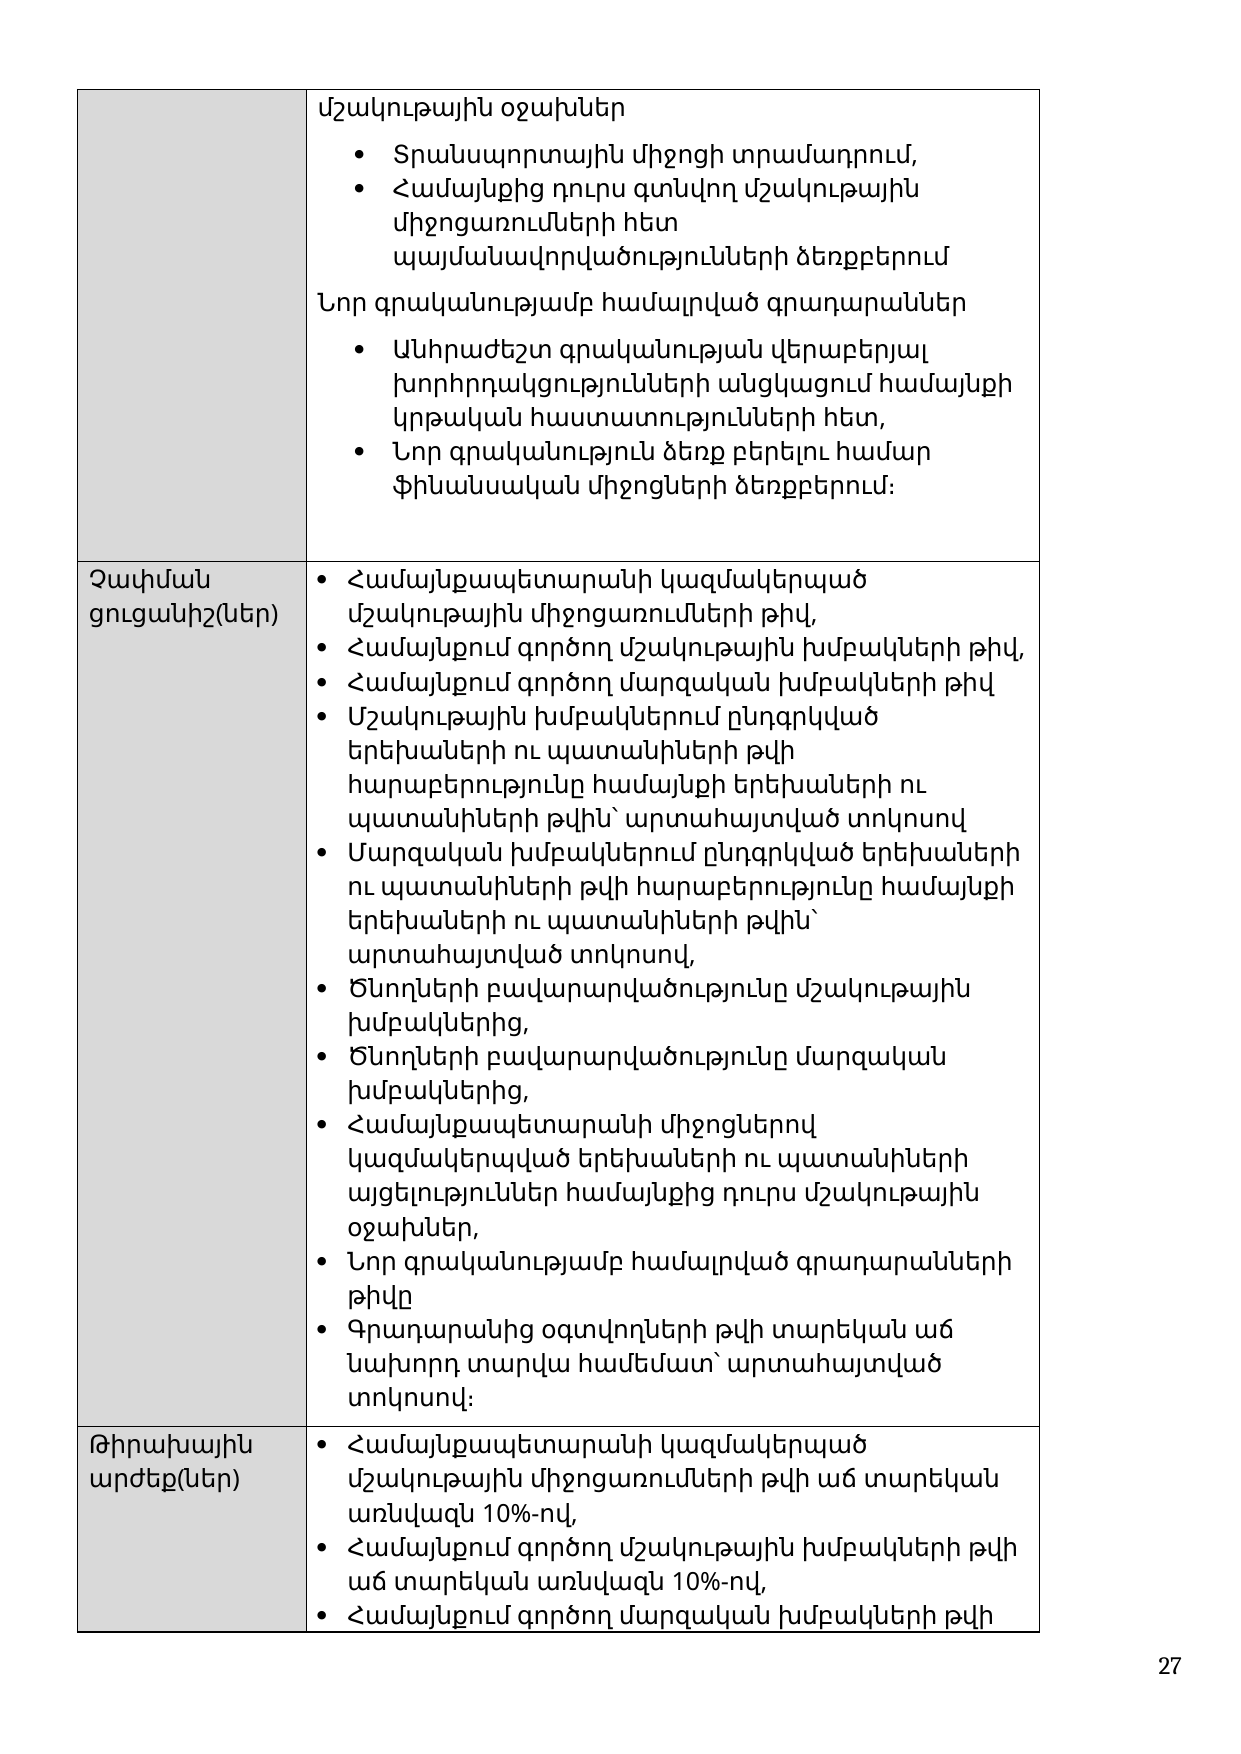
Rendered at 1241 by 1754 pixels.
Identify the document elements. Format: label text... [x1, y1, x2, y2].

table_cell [78, 1427, 306, 1631]
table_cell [307, 1427, 1039, 1631]
table_cell Չափման ցուցանիշ(ներ) [78, 562, 306, 1426]
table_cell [307, 90, 1039, 561]
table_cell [78, 90, 306, 561]
table_cell Համայնքապետարանի կազմակերպած մշակութային միջոցառումների թիվ, Համայնքում գործող մշակութային խմբակների թիվ, Համայնքում գործող մարզական խմբակների թիվ Մշակութային խմբակներում ընդգրկված երեխաների ու պատանիների թվի հարաբերությունը համայնքի երեխաների ու պատանիների թվին՝ արտահայտված տոկոսով Մարզական խմբակներում ընդգրկված երեխաների ու պատանիների թվի հարաբերությունը համայնքի երեխաների ու պատանիների թվին՝ արտահայտված տոկոսով, Ծնողների բավարարվածությունը մշակութային խմբակներից, Ծնողների բավարարվածությունը մարզական խմբակներից, Համայնքապետարանի միջոցներով կազմակերպված երեխաների ու պատանիների այցելություններ համայնքից դուրս մշակութային օջախներ, Նոր գրականությամբ համալրված գրադարանների թիվը Գրադարանից օգտվողների թվի տարեկան աճ նախորդ տարվա համեմատ՝ արտահայտված տոկոսով։ [307, 562, 1039, 1426]
